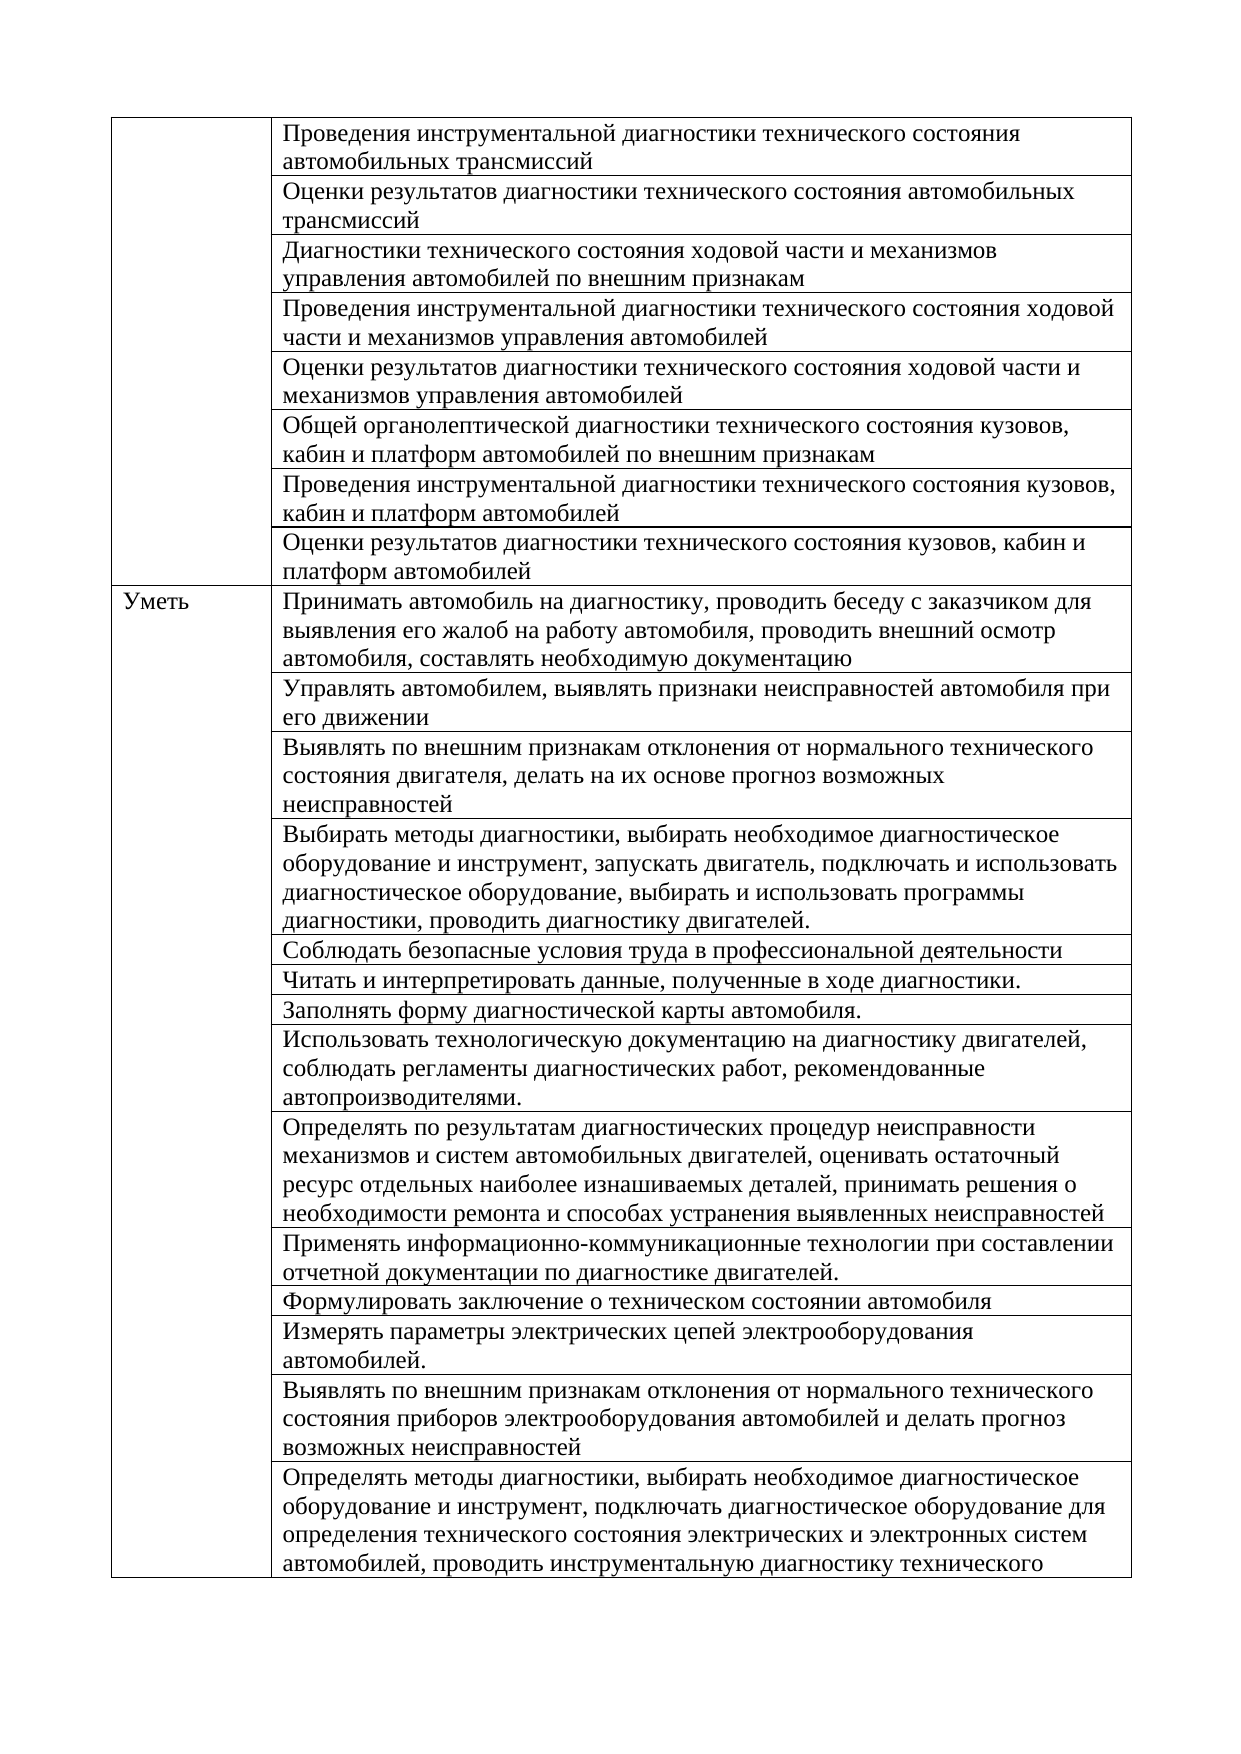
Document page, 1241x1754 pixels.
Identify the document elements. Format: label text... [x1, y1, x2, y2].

table_cell Определять по результатам диагностических процедур неисправности механизмов и систем автомобильных двигателей, оценивать остаточный ресурс отдельных наиболее изнашиваемых деталей, принимать решения о необходимости ремонта и способах устранения выявленных неисправностей [272, 1112, 1131, 1227]
table_cell Оценки результатов диагностики технического состояния автомобильных трансмиссий [272, 176, 1131, 234]
table_cell Использовать технологическую документацию на диагностику двигателей, соблюдать регламенты диагностических работ, рекомендованные автопроизводителями. [272, 1025, 1131, 1111]
table_cell Проведения инструментальной диагностики технического состояния ходовой части и механизмов управления автомобилей [272, 293, 1131, 351]
table_cell Уметь [112, 586, 271, 1577]
table_cell Выбирать методы диагностики, выбирать необходимое диагностическое оборудование и инструмент, запускать двигатель, подключать и использовать диагностическое оборудование, выбирать и использовать программы диагностики, проводить диагностику двигателей. [272, 819, 1131, 934]
table_cell Соблюдать безопасные условия труда в профессиональной деятельности [272, 935, 1131, 964]
table_cell Принимать автомобиль на диагностику, проводить беседу с заказчиком для выявления его жалоб на работу автомобиля, проводить внешний осмотр автомобиля, составлять необходимую документацию [272, 586, 1131, 672]
table_cell Проведения инструментальной диагностики технического состояния автомобильных трансмиссий [272, 118, 1131, 175]
table_cell Измерять параметры электрических цепей электрооборудования автомобилей. [272, 1316, 1131, 1374]
table_cell Читать и интерпретировать данные, полученные в ходе диагностики. [272, 965, 1131, 994]
table_cell Управлять автомобилем, выявлять признаки неисправностей автомобиля при его движении [272, 673, 1131, 731]
table_cell Применять информационно-коммуникационные технологии при составлении отчетной документации по диагностике двигателей. [272, 1228, 1131, 1285]
table_cell Общей органолептической диагностики технического состояния кузовов, кабин и платформ автомобилей по внешним признакам [272, 410, 1131, 468]
table_cell Выявлять по внешним признакам отклонения от нормального технического состояния приборов электрооборудования автомобилей и делать прогноз возможных неисправностей [272, 1375, 1131, 1461]
table_cell Заполнять форму диагностической карты автомобиля. [272, 995, 1131, 1023]
table_cell Выявлять по внешним признакам отклонения от нормального технического состояния двигателя, делать на их основе прогноз возможных неисправностей [272, 732, 1131, 818]
table_cell Формулировать заключение о техническом состоянии автомобиля [272, 1286, 1131, 1315]
table_cell Оценки результатов диагностики технического состояния кузовов, кабин и платформ автомобилей [272, 528, 1131, 585]
table_cell Оценки результатов диагностики технического состояния ходовой части и механизмов управления автомобилей [272, 352, 1131, 409]
table_cell Диагностики технического состояния ходовой части и механизмов управления автомобилей по внешним признакам [272, 235, 1131, 292]
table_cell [272, 1462, 1131, 1577]
table_cell Проведения инструментальной диагностики технического состояния кузовов, кабин и платформ автомобилей [272, 469, 1131, 526]
